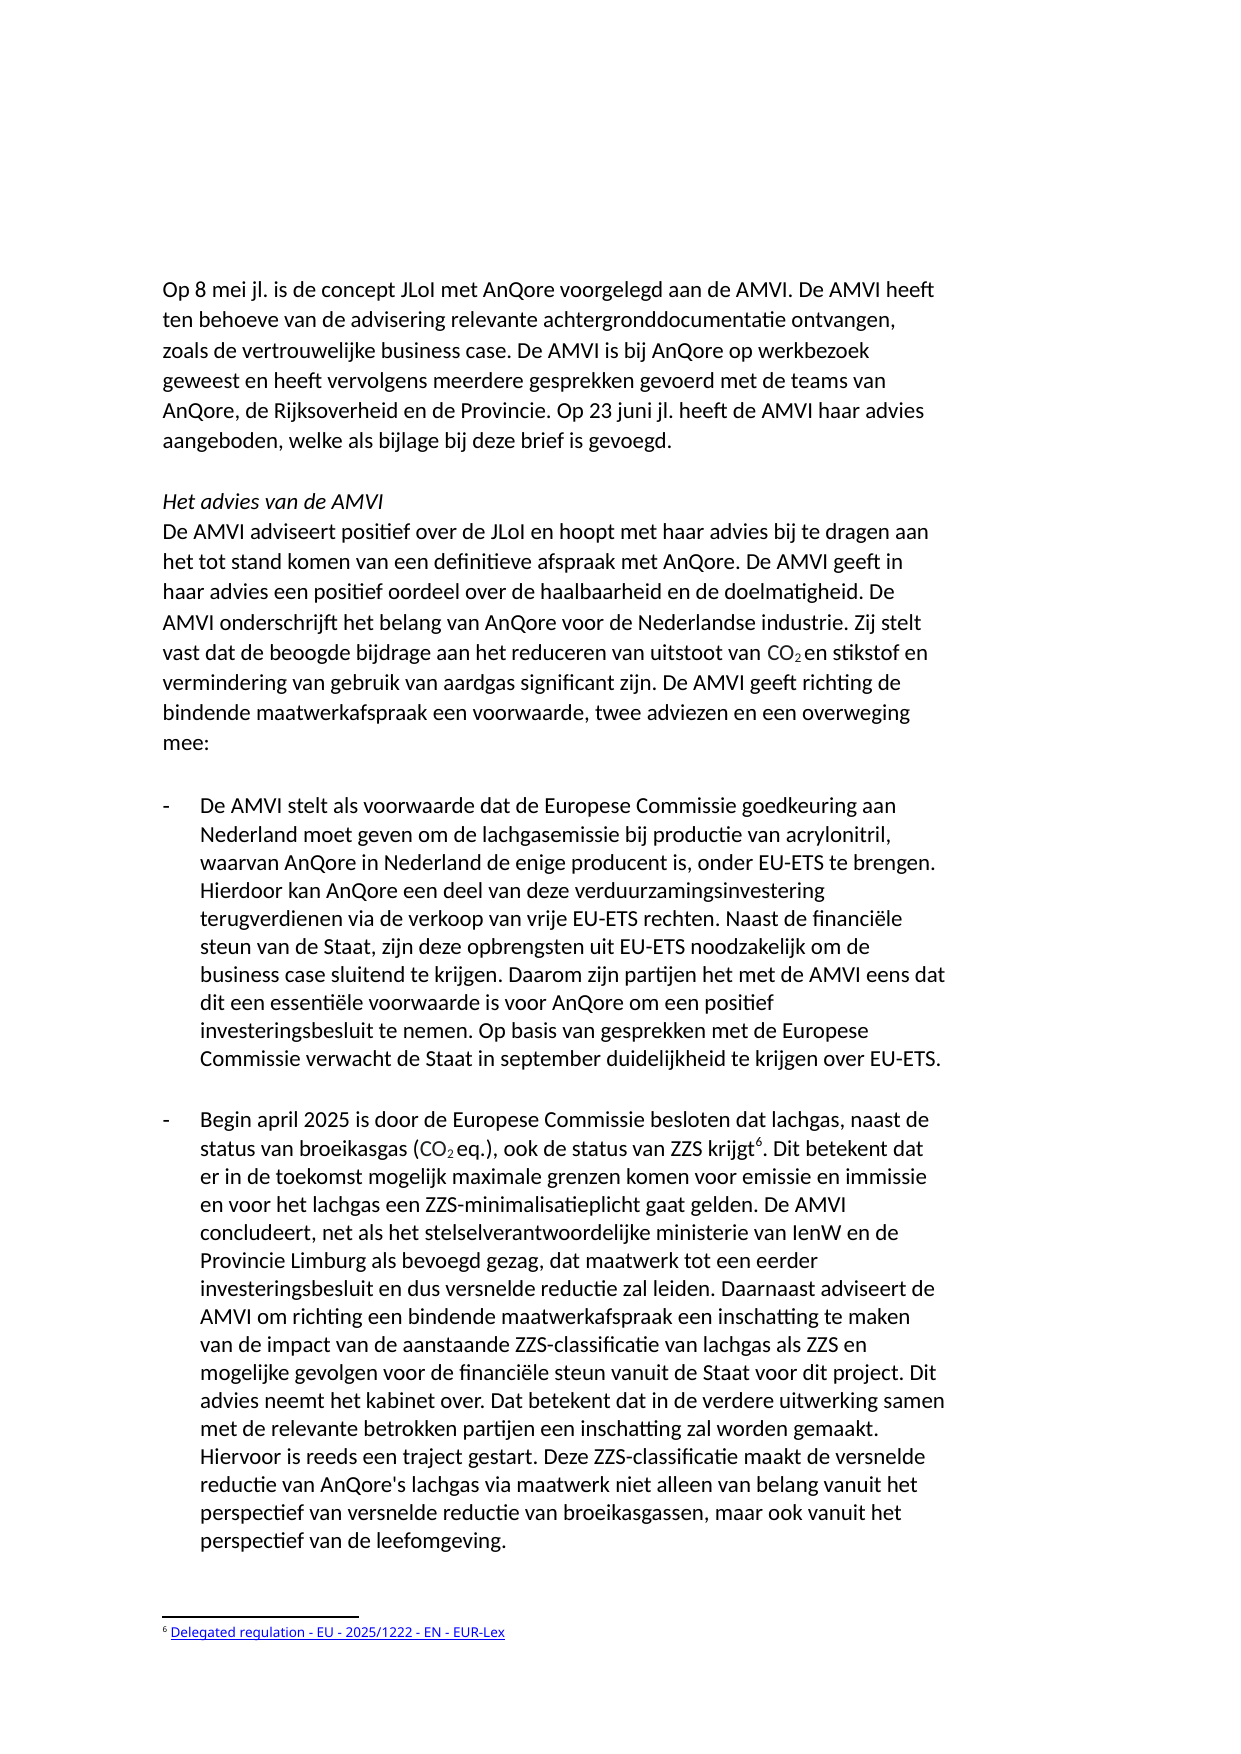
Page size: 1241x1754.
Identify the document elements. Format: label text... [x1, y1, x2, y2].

list Begin april 2025 is door de Europese Commissie besloten dat lachgas, naast de status van broeikasgas (CO2 eq.), ook de status van ZZS krijgt. Dit betekent dat er in de toekomst mogelijk maximale grenzen komen voor emissie en immissie en voor het lachgas een ZZS-minimalisatieplicht gaat gelden. De AMVI concludeert, net als het stelselverantwoordelijke ministerie van IenW en de Provincie Limburg als bevoegd gezag, dat maatwerk tot een eerder investeringsbesluit en dus versnelde reductie zal leiden. Daarnaast adviseert de AMVI om richting een bindende maatwerkafspraak een inschatting te maken van de impact van de aanstaande ZZS-classificatie van lachgas als ZZS en mogelijke gevolgen voor de financiële steun vanuit de Staat voor dit project. Dit advies neemt het kabinet over. Dat betekent dat in de verdere uitwerking samen met de relevante betrokken partijen een inschatting zal worden gemaakt. Hiervoor is reeds een traject gestart. Deze ZZS-classificatie maakt de versnelde reductie van AnQore's lachgas via maatwerk niet alleen van belang vanuit het perspectief van versnelde reductie van broeikasgassen, maar ook vanuit het perspectief van de leefomgeving. [162, 1102, 947, 1554]
list De AMVI stelt als voorwaarde dat de Europese Commissie goedkeuring aan Nederland moet geven om de lachgasemissie bij productie van acrylonitril, waarvan AnQore in Nederland de enige producent is, onder EU-ETS te brengen. Hierdoor kan AnQore een deel van deze verduurzamingsinvestering terugverdienen via de verkoop van vrije EU-ETS rechten. Naast de financiële steun van de Staat, zijn deze opbrengsten uit EU-ETS noodzakelijk om de business case sluitend te krijgen. Daarom zijn partijen het met de AMVI eens dat dit een essentiële voorwaarde is voor AnQore om een positief investeringsbesluit te nemen. Op basis van gesprekken met de Europese Commissie verwacht de Staat in september duidelijkheid te krijgen over EU-ETS. [162, 789, 947, 1072]
text De AMVI adviseert positief over de JLoI en hoopt met haar advies bij te dragen aan het tot stand komen van een definitieve afspraak met AnQore. De AMVI geeft in haar advies een positief oordeel over de haalbaarheid en de doelmatigheid. De AMVI onderschrijft het belang van AnQore voor de Nederlandse industrie. Zij stelt vast dat de beoogde bijdrage aan het reduceren van uitstoot van CO2 en stikstof en vermindering van gebruik van aardgas significant zijn. De AMVI geeft richting de bindende maatwerkafspraak een voorwaarde, twee adviezen en een overweging mee: [162, 517, 947, 756]
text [162, 275, 947, 515]
